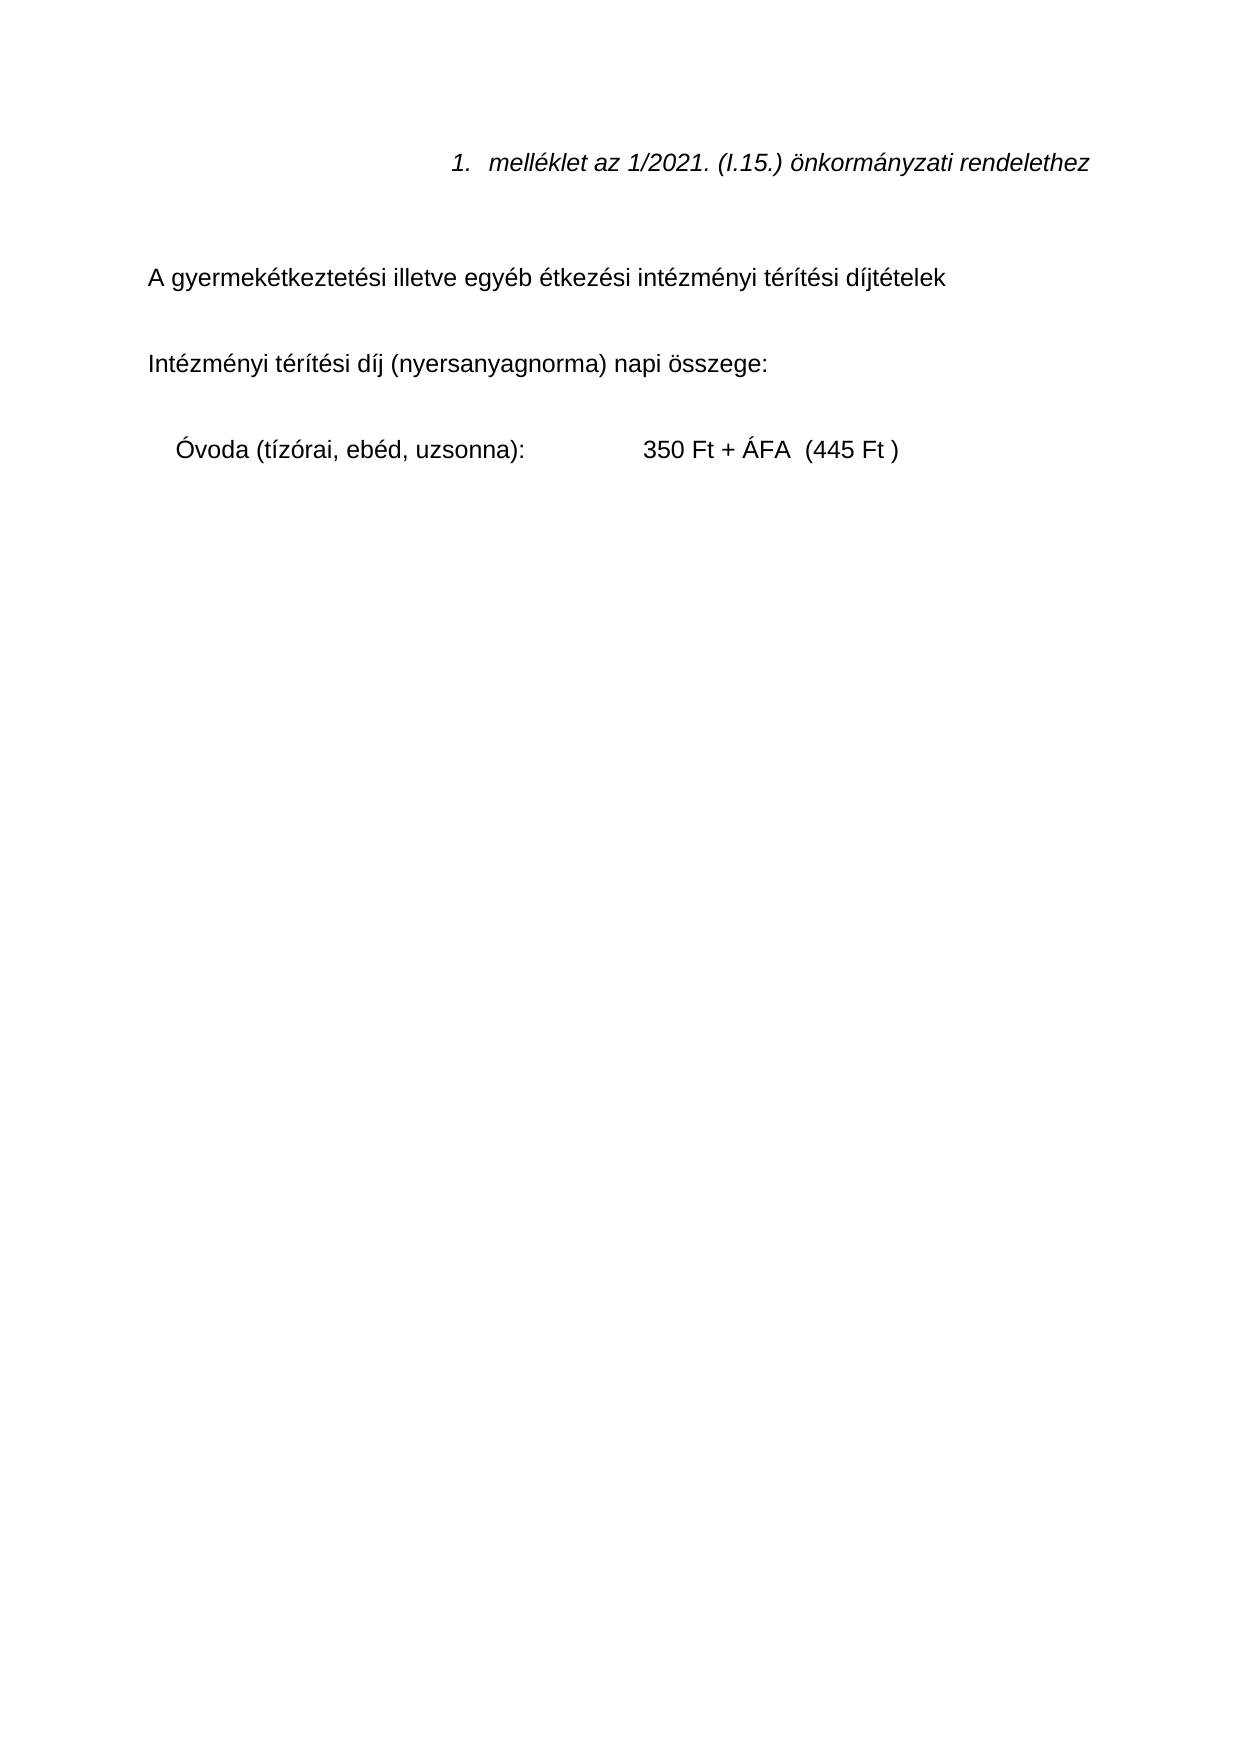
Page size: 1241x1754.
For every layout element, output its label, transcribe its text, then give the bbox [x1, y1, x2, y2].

text Óvoda (tízórai, ebéd, uzsonna): 350 Ft + ÁFA (445 Ft ) [148, 435, 1093, 464]
list melléklet az 1/2021. (I.15.) önkormányzati rendelethez [185, 148, 1093, 176]
text Intézményi térítési díj (nyersanyagnorma) napi összege: [148, 349, 1093, 378]
text A gyermekétkeztetési illetve egyéb étkezési intézményi térítési díjtételek [148, 263, 1093, 291]
